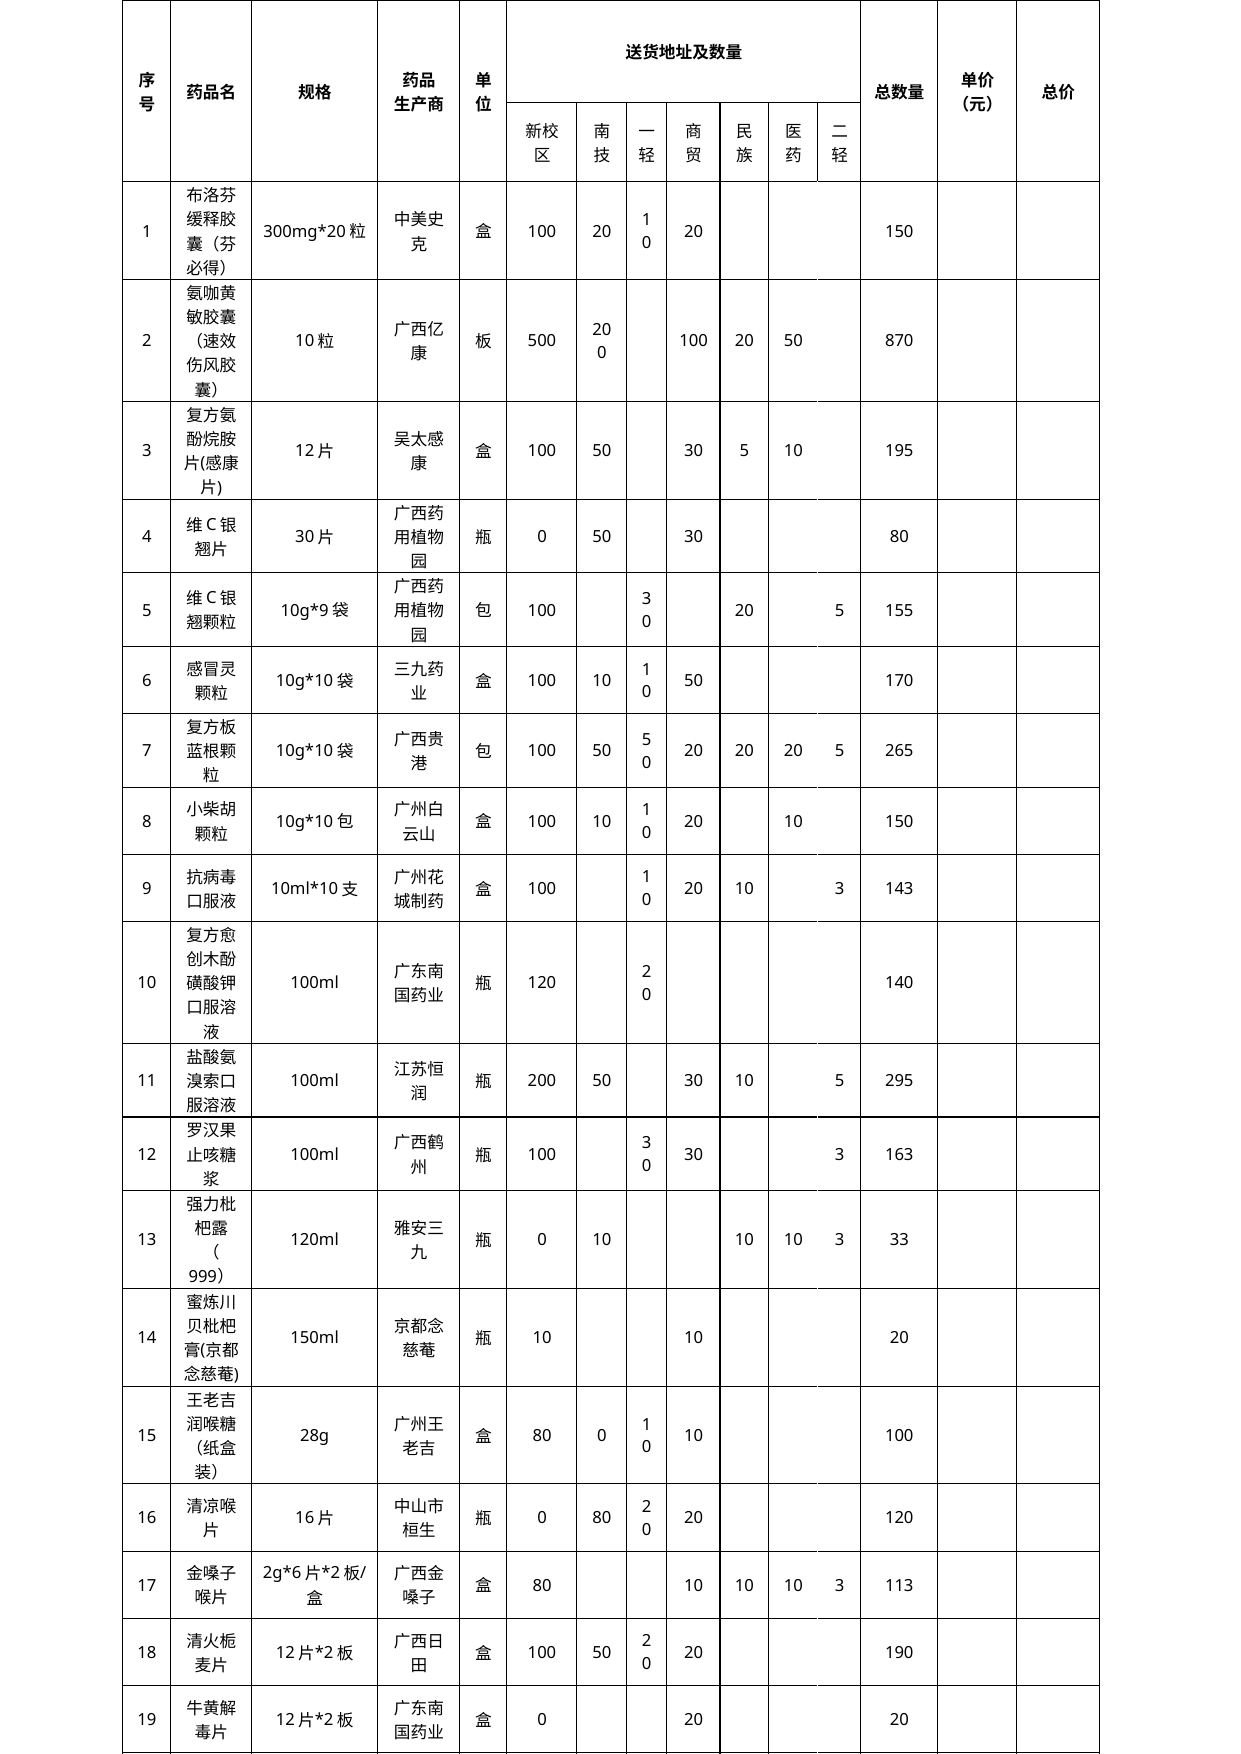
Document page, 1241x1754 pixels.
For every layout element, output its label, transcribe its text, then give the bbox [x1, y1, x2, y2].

table_cell 16片 [252, 1484, 377, 1551]
table_cell 10 [667, 1387, 719, 1483]
table_cell 12片 [252, 402, 377, 499]
table_cell 瓶 [460, 1191, 506, 1288]
table_cell 雅安三九 [378, 1191, 459, 1288]
table_cell 11 [123, 1044, 170, 1116]
table_cell [938, 647, 1016, 713]
table_cell 80 [507, 1387, 576, 1483]
table_cell 100 [507, 647, 576, 713]
table_cell [1017, 788, 1099, 854]
table_cell 30 [627, 573, 666, 646]
table_cell [1017, 182, 1099, 279]
table_cell 20 [721, 280, 768, 401]
table_cell 20 [667, 1619, 719, 1685]
table_cell [1017, 1686, 1099, 1752]
table_cell [1017, 1289, 1099, 1386]
table_cell 4 [123, 500, 170, 572]
table_cell 5 [818, 573, 860, 646]
table_cell 50 [577, 500, 626, 572]
table_cell [938, 1118, 1016, 1190]
table_cell 新校区 [507, 103, 576, 181]
table_cell [769, 1387, 817, 1483]
table_header 药品名 [171, 1, 251, 181]
table_cell [938, 1484, 1016, 1551]
table_cell 9 [123, 855, 170, 921]
table_cell 33 [861, 1191, 937, 1288]
table_cell [769, 182, 817, 279]
table_cell 80 [577, 1484, 626, 1551]
table_cell [1017, 573, 1099, 646]
table_cell 10粒 [252, 280, 377, 401]
table_cell 瓶 [460, 1118, 506, 1190]
table_cell 8 [123, 788, 170, 854]
table_cell [667, 1191, 719, 1288]
table_cell 10 [577, 647, 626, 713]
table_cell 瓶 [460, 500, 506, 572]
table_cell 20 [667, 714, 719, 787]
table_cell [1017, 855, 1099, 921]
table_cell 12片*2板 [252, 1619, 377, 1685]
table_cell [818, 1289, 860, 1386]
table_cell 盒 [460, 855, 506, 921]
table_cell 80 [861, 500, 937, 572]
table_cell 100ml [252, 1044, 377, 1116]
table_cell [577, 1289, 626, 1386]
table_cell [627, 1289, 666, 1386]
table_cell 140 [861, 922, 937, 1043]
table_cell 瓶 [460, 1289, 506, 1386]
table_cell 10 [627, 855, 666, 921]
table_cell 30 [667, 1118, 719, 1190]
table_cell [938, 1619, 1016, 1685]
table_cell [769, 1044, 817, 1116]
table_cell 3 [818, 855, 860, 921]
table_cell [627, 402, 666, 499]
table_cell 12 [123, 1118, 170, 1190]
table_cell 100ml [252, 1118, 377, 1190]
table_cell 盒 [460, 647, 506, 713]
table_cell 盒 [460, 788, 506, 854]
table_cell [577, 1118, 626, 1190]
table_cell 155 [861, 573, 937, 646]
table_cell 医药 [769, 103, 817, 181]
table_cell [938, 500, 1016, 572]
table_cell 金嗓子喉片 [171, 1552, 251, 1618]
table_cell 50 [577, 1619, 626, 1685]
table_cell 100 [507, 788, 576, 854]
table_cell 20 [861, 1289, 937, 1386]
table_cell 500 [507, 280, 576, 401]
table_cell 10 [769, 1552, 817, 1618]
table_cell [1017, 1619, 1099, 1685]
table_cell [1017, 714, 1099, 787]
table_cell 盒 [460, 1686, 506, 1752]
table_cell [721, 1387, 768, 1483]
table_cell [1017, 1191, 1099, 1288]
table_cell 南技 [577, 103, 626, 181]
table_cell 10 [627, 788, 666, 854]
table_cell [938, 1044, 1016, 1116]
table_cell [721, 647, 768, 713]
table_cell 28g [252, 1387, 377, 1483]
table_cell [818, 182, 860, 279]
table_cell 150 [861, 182, 937, 279]
table_cell 罗汉果止咳糖浆 [171, 1118, 251, 1190]
table_cell 广西日田 [378, 1619, 459, 1685]
table_cell 瓶 [460, 1484, 506, 1551]
table_cell 100 [507, 1619, 576, 1685]
table_cell 10 [721, 855, 768, 921]
table_cell [1017, 1118, 1099, 1190]
table_cell 维C银翘片 [171, 500, 251, 572]
table_cell 20 [667, 1686, 719, 1752]
table_cell [627, 1191, 666, 1288]
table_cell [769, 1686, 817, 1752]
table_cell 复方愈创木酚磺酸钾口服溶液 [171, 922, 251, 1043]
table_cell 19 [123, 1686, 170, 1752]
table_header 序号 [123, 1, 170, 181]
table_cell 中美史克 [378, 182, 459, 279]
table_cell 100ml [252, 922, 377, 1043]
table_cell 感冒灵颗粒 [171, 647, 251, 713]
table_cell [769, 922, 817, 1043]
table_cell 瓶 [460, 1044, 506, 1116]
table_cell [938, 573, 1016, 646]
table_cell 抗病毒口服液 [171, 855, 251, 921]
table_cell [1017, 1552, 1099, 1618]
table_cell 20 [627, 1619, 666, 1685]
table_cell 牛黄解毒片 [171, 1686, 251, 1752]
table_cell 广州王老吉 [378, 1387, 459, 1483]
table_cell [1017, 500, 1099, 572]
table_cell 广州白云山 [378, 788, 459, 854]
table_cell 195 [861, 402, 937, 499]
table_cell 5 [721, 402, 768, 499]
table_cell [577, 1686, 626, 1752]
table_cell 13 [123, 1191, 170, 1288]
table_cell [769, 1619, 817, 1685]
table_cell 广西贵港 [378, 714, 459, 787]
table_cell 150 [861, 788, 937, 854]
table_cell 10g*10袋 [252, 714, 377, 787]
table_cell 300mg*20粒 [252, 182, 377, 279]
table_cell 20 [627, 1484, 666, 1551]
table_cell [721, 1686, 768, 1752]
table_cell 20 [627, 922, 666, 1043]
table_cell [721, 1484, 768, 1551]
table_cell [769, 855, 817, 921]
table_cell 16 [123, 1484, 170, 1551]
table_cell 190 [861, 1619, 937, 1685]
table_header 规格 [252, 1, 377, 181]
table_cell 盒 [460, 1619, 506, 1685]
table_cell 包 [460, 573, 506, 646]
table_cell 10 [721, 1191, 768, 1288]
table_cell 100 [507, 714, 576, 787]
table_cell [818, 788, 860, 854]
table_cell [818, 1686, 860, 1752]
table_cell [627, 1044, 666, 1116]
table_cell 商贸 [667, 103, 719, 181]
table_cell [627, 1686, 666, 1752]
table_cell 30 [667, 402, 719, 499]
table_cell 10ml*10支 [252, 855, 377, 921]
table_cell [1017, 402, 1099, 499]
table_cell 2g*6片*2板/盒 [252, 1552, 377, 1618]
table_cell 2 [123, 280, 170, 401]
table_cell 100 [861, 1387, 937, 1483]
table_cell 盒 [460, 182, 506, 279]
table_cell 3 [818, 1118, 860, 1190]
table_cell 50 [577, 714, 626, 787]
table_cell [627, 280, 666, 401]
table_cell [769, 647, 817, 713]
table_cell [1017, 647, 1099, 713]
table_cell 150ml [252, 1289, 377, 1386]
table_cell 广东南国药业 [378, 1686, 459, 1752]
table_cell [1017, 1484, 1099, 1551]
table_cell 盒 [460, 1552, 506, 1618]
table_cell 清凉喉片 [171, 1484, 251, 1551]
table_cell 江苏恒润 [378, 1044, 459, 1116]
table_cell [769, 1484, 817, 1551]
table_cell 120 [507, 922, 576, 1043]
table_cell [818, 647, 860, 713]
table_cell 10 [577, 788, 626, 854]
table_cell 10 [627, 182, 666, 279]
table_cell [1017, 922, 1099, 1043]
table_header 药品 生产商 [378, 1, 459, 181]
table_cell [769, 573, 817, 646]
table_cell 200 [577, 280, 626, 401]
table_cell 0 [507, 1686, 576, 1752]
table_cell 14 [123, 1289, 170, 1386]
table_cell 20 [577, 182, 626, 279]
table_cell 广西金嗓子 [378, 1552, 459, 1618]
table_cell 20 [667, 855, 719, 921]
table_cell 100 [507, 1118, 576, 1190]
table_cell 5 [123, 573, 170, 646]
table_cell 板 [460, 280, 506, 401]
table_cell [818, 1387, 860, 1483]
table_cell 20 [667, 182, 719, 279]
table_cell 复方板蓝根颗粒 [171, 714, 251, 787]
table_cell [938, 788, 1016, 854]
table_cell 盒 [460, 402, 506, 499]
table_header 总价 [1017, 1, 1099, 181]
table_cell [721, 1289, 768, 1386]
table_cell 50 [577, 402, 626, 499]
table_cell 30片 [252, 500, 377, 572]
table_cell 265 [861, 714, 937, 787]
table_cell [818, 1619, 860, 1685]
table_cell 复方氨酚烷胺片(感康片) [171, 402, 251, 499]
table_cell 10 [627, 1387, 666, 1483]
table_cell 6 [123, 647, 170, 713]
table_cell 布洛芬缓释胶囊（芬必得） [171, 182, 251, 279]
table_cell 10 [507, 1289, 576, 1386]
table_cell [577, 573, 626, 646]
table_header 送货地址及数量 [507, 1, 860, 102]
table_cell 10g*9袋 [252, 573, 377, 646]
table_cell 3 [818, 1191, 860, 1288]
table_cell [818, 922, 860, 1043]
table_cell 0 [507, 500, 576, 572]
table_cell 18 [123, 1619, 170, 1685]
table_cell 100 [507, 182, 576, 279]
table_cell [938, 402, 1016, 499]
table_cell 10 [627, 647, 666, 713]
table_cell 20 [667, 1484, 719, 1551]
table_cell [818, 500, 860, 572]
table_cell 一轻 [627, 103, 666, 181]
table_cell [667, 573, 719, 646]
table_cell 7 [123, 714, 170, 787]
table_cell [938, 1191, 1016, 1288]
table_cell [938, 182, 1016, 279]
table_cell [1017, 280, 1099, 401]
table_cell 12片*2板 [252, 1686, 377, 1752]
table_cell 100 [507, 402, 576, 499]
table_header 单位 [460, 1, 506, 181]
table_cell 10 [667, 1289, 719, 1386]
table_cell 3 [123, 402, 170, 499]
table_cell [721, 1619, 768, 1685]
table_cell [1017, 1044, 1099, 1116]
table_cell [1017, 1387, 1099, 1483]
table_header 总数量 [861, 1, 937, 181]
table_cell 小柴胡颗粒 [171, 788, 251, 854]
table_cell 10 [769, 402, 817, 499]
table_cell 京都念慈菴 [378, 1289, 459, 1386]
table_cell [667, 922, 719, 1043]
table_cell 10 [721, 1552, 768, 1618]
table_cell 113 [861, 1552, 937, 1618]
table_cell [938, 280, 1016, 401]
table_cell 0 [577, 1387, 626, 1483]
table_cell [769, 500, 817, 572]
table_cell [938, 855, 1016, 921]
table_cell [721, 1118, 768, 1190]
table_cell 100 [667, 280, 719, 401]
table_cell 0 [507, 1484, 576, 1551]
table_cell 广西鹤州 [378, 1118, 459, 1190]
table_cell 广州花城制药 [378, 855, 459, 921]
table_cell 10 [769, 788, 817, 854]
table_cell 30 [627, 1118, 666, 1190]
table_cell 包 [460, 714, 506, 787]
table_cell 120ml [252, 1191, 377, 1288]
table_cell 143 [861, 855, 937, 921]
table_cell 20 [667, 788, 719, 854]
table_cell 50 [667, 647, 719, 713]
table_header 单价（元） [938, 1, 1016, 181]
table_cell 120 [861, 1484, 937, 1551]
table_cell 5 [818, 1044, 860, 1116]
table_cell [818, 402, 860, 499]
table_cell 吴太感康 [378, 402, 459, 499]
table_cell 王老吉润喉糖（纸盒装） [171, 1387, 251, 1483]
table_cell 10 [721, 1044, 768, 1116]
table_cell 10 [123, 922, 170, 1043]
table_cell [577, 922, 626, 1043]
table_cell [818, 1484, 860, 1551]
table_cell [769, 1289, 817, 1386]
table_cell 30 [667, 500, 719, 572]
table_cell 10g*10袋 [252, 647, 377, 713]
table_cell 二轻 [818, 103, 860, 181]
table_cell 20 [861, 1686, 937, 1752]
table_cell 10 [577, 1191, 626, 1288]
table_cell 80 [507, 1552, 576, 1618]
table_cell 100 [507, 573, 576, 646]
table_cell [938, 1387, 1016, 1483]
table_cell [577, 1552, 626, 1618]
table_cell 0 [507, 1191, 576, 1288]
table_cell 强力枇杷露（999） [171, 1191, 251, 1288]
table_cell [938, 922, 1016, 1043]
table_cell 清火栀麦片 [171, 1619, 251, 1685]
table_cell 广西亿康 [378, 280, 459, 401]
table_cell 蜜炼川贝枇杷膏(京都念慈菴) [171, 1289, 251, 1386]
table_cell 10 [667, 1552, 719, 1618]
table_cell 三九药业 [378, 647, 459, 713]
table_cell [769, 1118, 817, 1190]
table_cell 瓶 [460, 922, 506, 1043]
table_cell 163 [861, 1118, 937, 1190]
table_cell 100 [507, 855, 576, 921]
table_cell [721, 182, 768, 279]
table_cell 民族 [721, 103, 768, 181]
table_cell [627, 1552, 666, 1618]
table_cell 15 [123, 1387, 170, 1483]
table_cell 广西药用植物园 [378, 573, 459, 646]
table_cell [721, 500, 768, 572]
table_cell 10g*10包 [252, 788, 377, 854]
table_cell 氨咖黄敏胶囊（速效伤风胶囊） [171, 280, 251, 401]
table_cell 200 [507, 1044, 576, 1116]
table_cell 870 [861, 280, 937, 401]
table_cell 20 [721, 573, 768, 646]
table_cell [938, 1686, 1016, 1752]
table_cell 1 [123, 182, 170, 279]
table_cell 3 [818, 1552, 860, 1618]
table_cell 盒 [460, 1387, 506, 1483]
table_cell 50 [577, 1044, 626, 1116]
table_cell [627, 500, 666, 572]
table_cell 维C银翘颗粒 [171, 573, 251, 646]
table_cell [938, 714, 1016, 787]
table_cell [938, 1289, 1016, 1386]
table_cell 295 [861, 1044, 937, 1116]
table_cell 盐酸氨溴索口服溶液 [171, 1044, 251, 1116]
table_cell 17 [123, 1552, 170, 1618]
table_cell 10 [769, 1191, 817, 1288]
table_cell 30 [667, 1044, 719, 1116]
table_cell 广东南国药业 [378, 922, 459, 1043]
table_cell 广西药用植物园 [378, 500, 459, 572]
table_cell [938, 1552, 1016, 1618]
table_cell 50 [627, 714, 666, 787]
table_cell [721, 922, 768, 1043]
table_cell 20 [769, 714, 817, 787]
table_cell [818, 280, 860, 401]
table_cell [577, 855, 626, 921]
table_cell 5 [818, 714, 860, 787]
table_cell 50 [769, 280, 817, 401]
table_cell [721, 788, 768, 854]
table_cell 中山市桓生 [378, 1484, 459, 1551]
table_cell 20 [721, 714, 768, 787]
table_cell 170 [861, 647, 937, 713]
